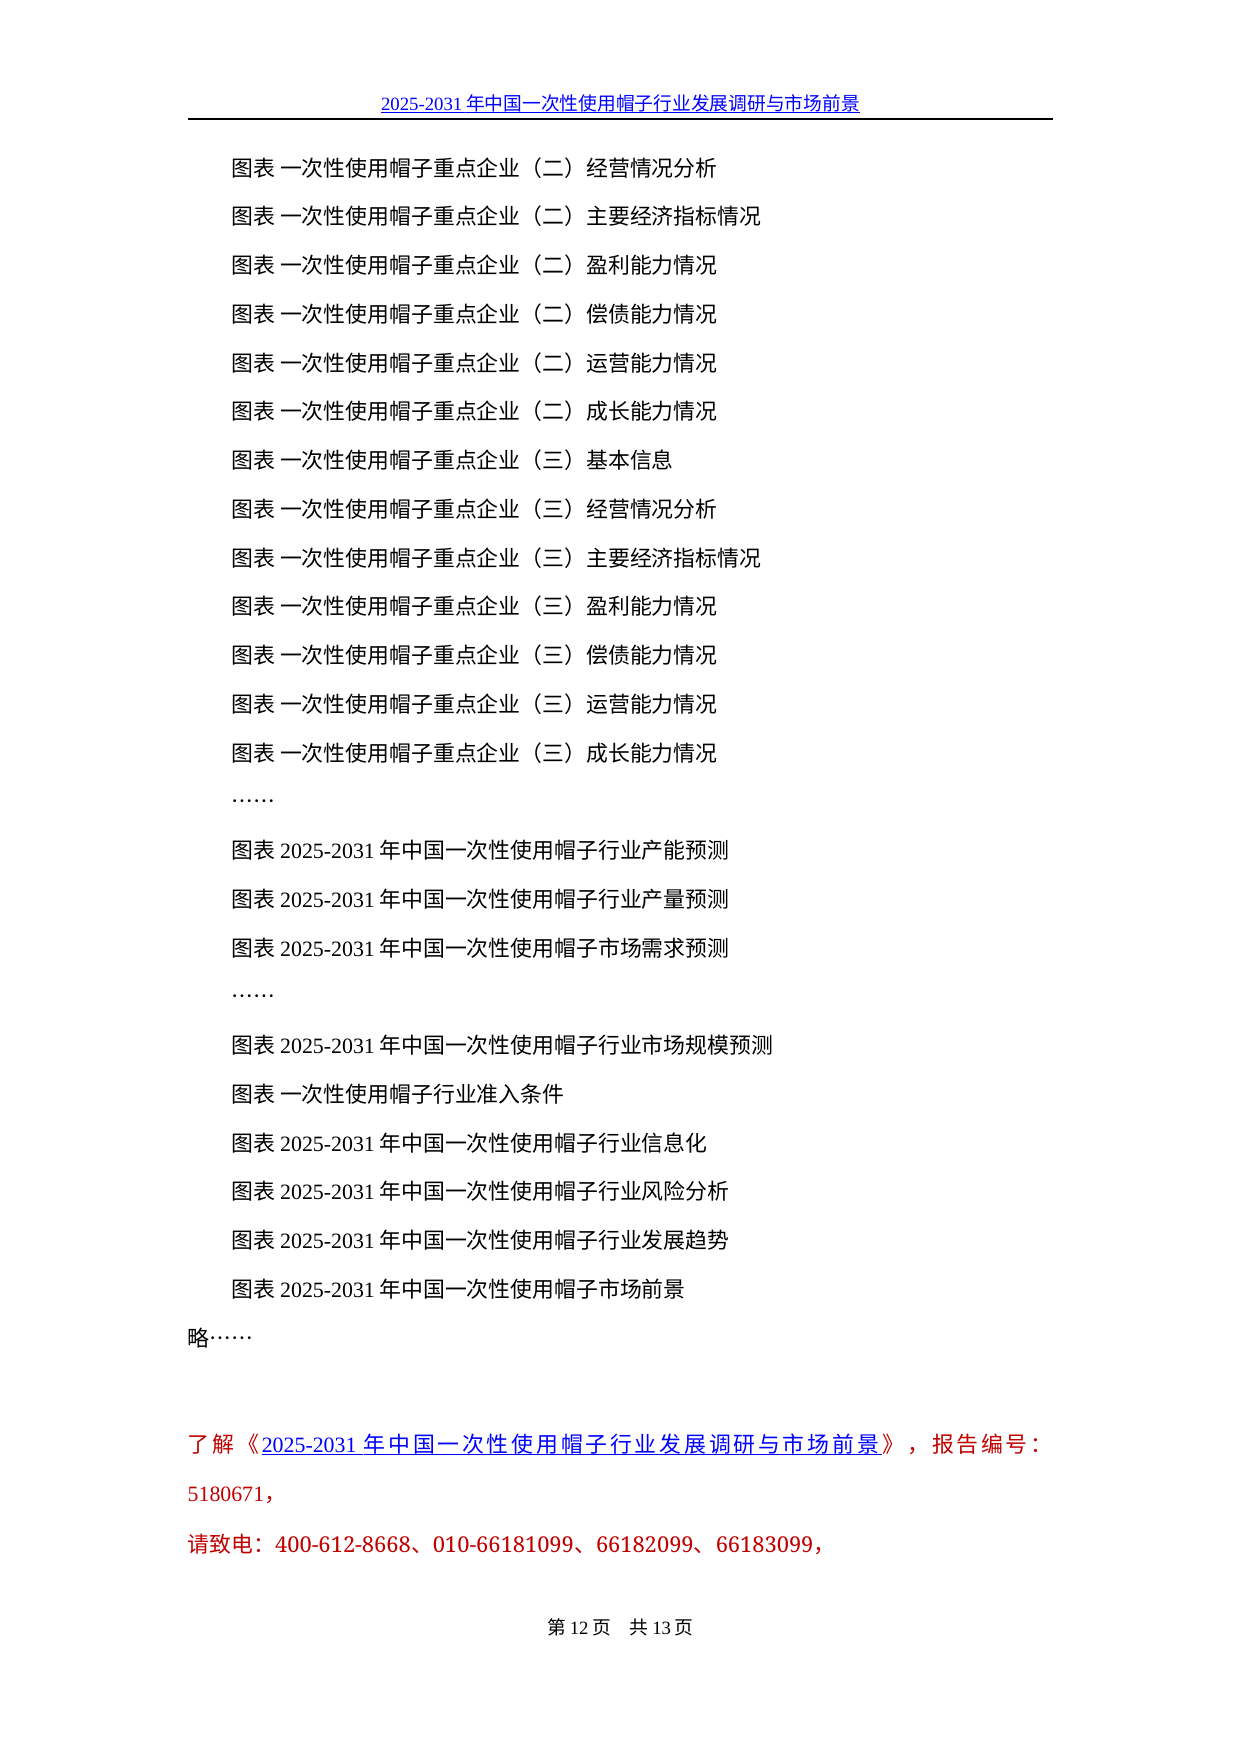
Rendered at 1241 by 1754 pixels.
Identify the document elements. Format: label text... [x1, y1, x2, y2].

text 了解《2025-2031年中国一次性使用帽子行业发展调研与市场前景》，报告编号：5180671， [187, 1427, 1053, 1508]
text 请致电：400-612-8668、010-66181099、66182099、66183099， [187, 1527, 1053, 1559]
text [187, 150, 1053, 1353]
